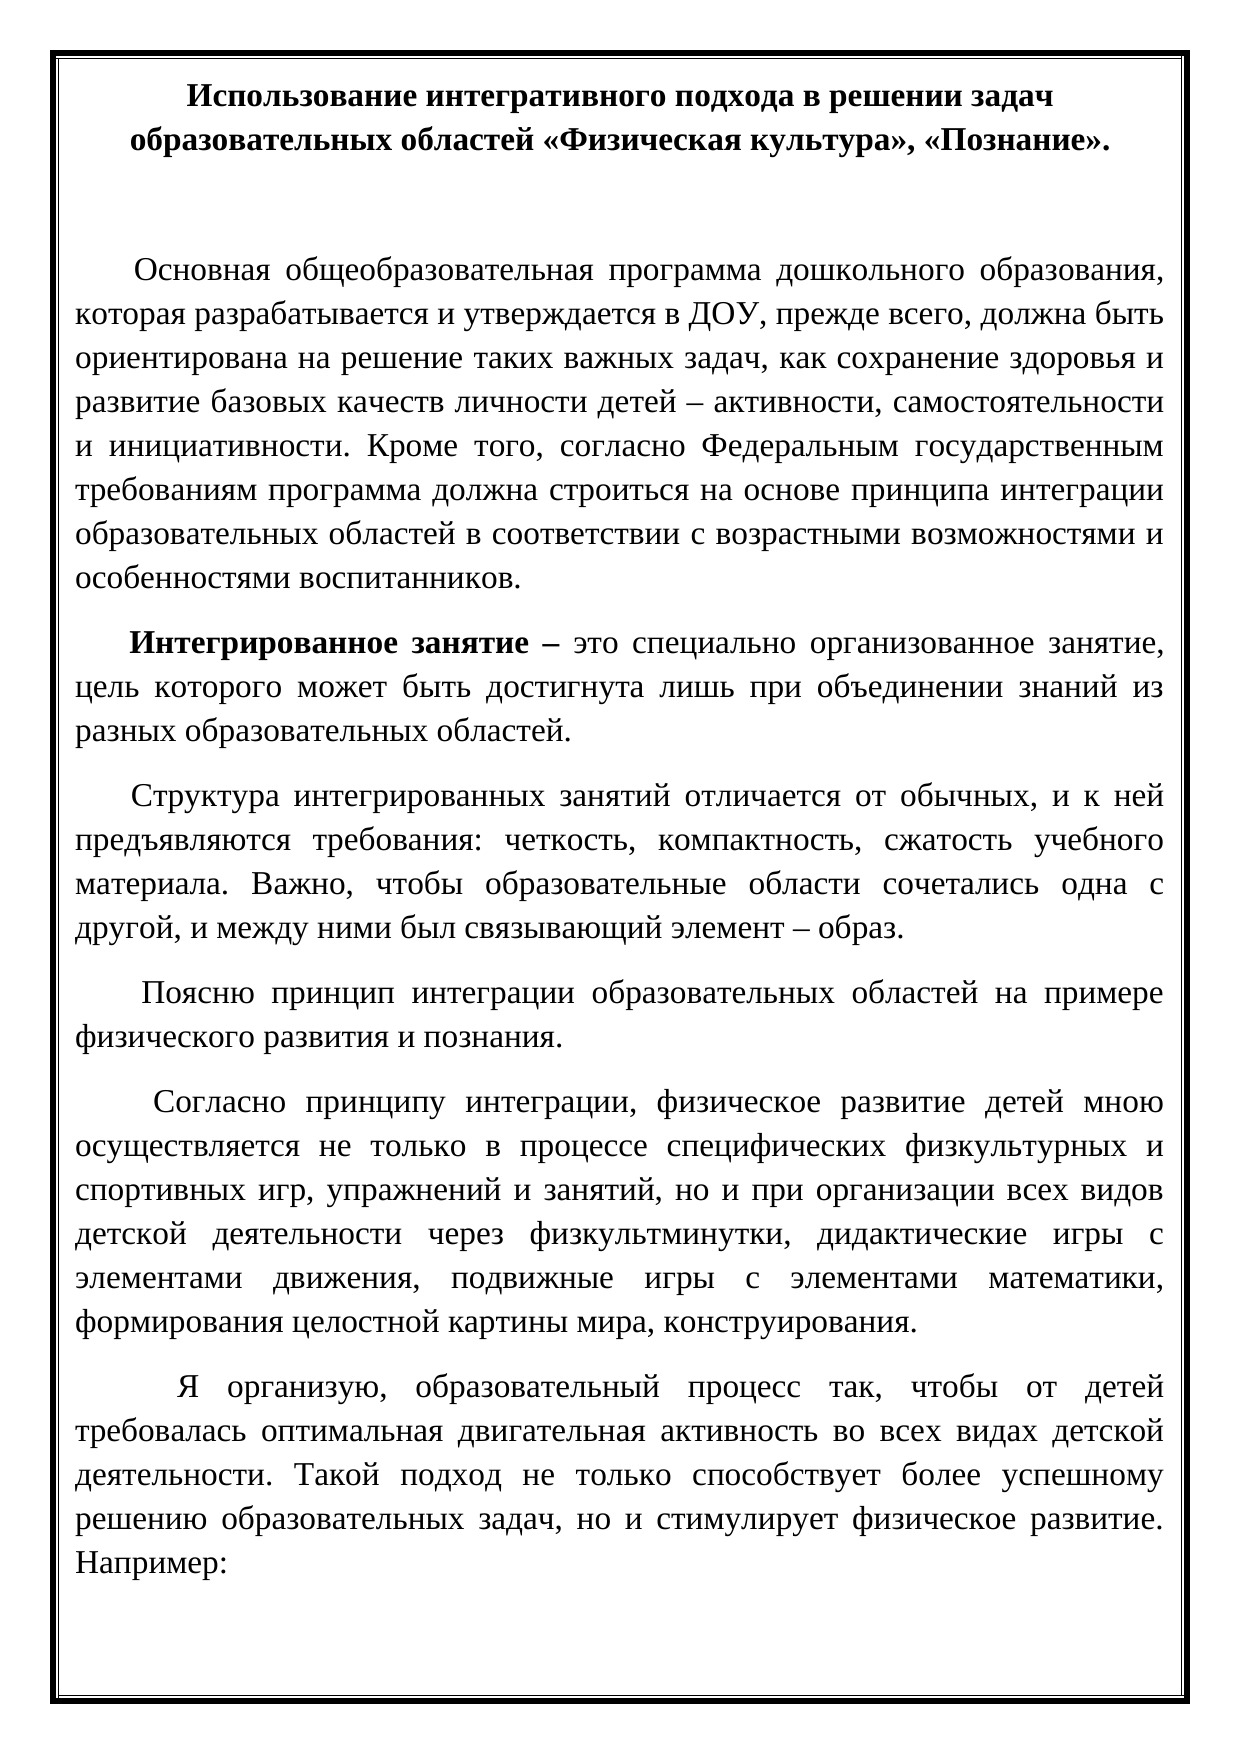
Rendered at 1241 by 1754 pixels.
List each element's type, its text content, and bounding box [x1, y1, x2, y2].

text Использование интегративного подхода в решении задач образовательных областей «Физическая культура», «Познание». [75, 75, 1165, 157]
text Согласно принципу интеграции, физическое развитие детей мною осуществляется не только в процессе специфических физкультурных и спортивных игр, упражнений и занятий, но и при организации всех видов детской деятельности через физкультминутки, дидактические игры с элементами движения, подвижные игры с элементами математики, формирования целостной картины мира, конструирования. [75, 1081, 1165, 1340]
text Я организую, образовательный процесс так, чтобы от детей требовалась оптимальная двигательная активность во всех видах детской деятельности. Такой подход не только способствует более успешному решению образовательных задач, но и стимулирует физическое развитие. Например: [75, 1366, 1165, 1581]
text Структура интегрированных занятий отличается от обычных, и к ней предъявляются требования: четкость, компактность, сжатость учебного материала. Важно, чтобы образовательные области сочетались одна с другой, и между ними был связывающий элемент – образ. [75, 775, 1165, 946]
text Основная общеобразовательная программа дошкольного образования, которая разрабатывается и утверждается в ДОУ, прежде всего, должна быть ориентирована на решение таких важных задач, как сохранение здоровья и развитие базовых качеств личности детей – активности, самостоятельности и инициативности. Кроме того, согласно Федеральным государственным требованиям программа должна строиться на основе принципа интеграции образовательных областей в соответствии с возрастными возможностями и особенностями воспитанников. [75, 249, 1165, 596]
text Интегрированное занятие – это специально организованное занятие, цель которого может быть достигнута лишь при объединении знаний из разных образовательных областей. [75, 622, 1165, 749]
text Поясню принцип интеграции образовательных областей на примере физического развития и познания. [75, 972, 1165, 1055]
